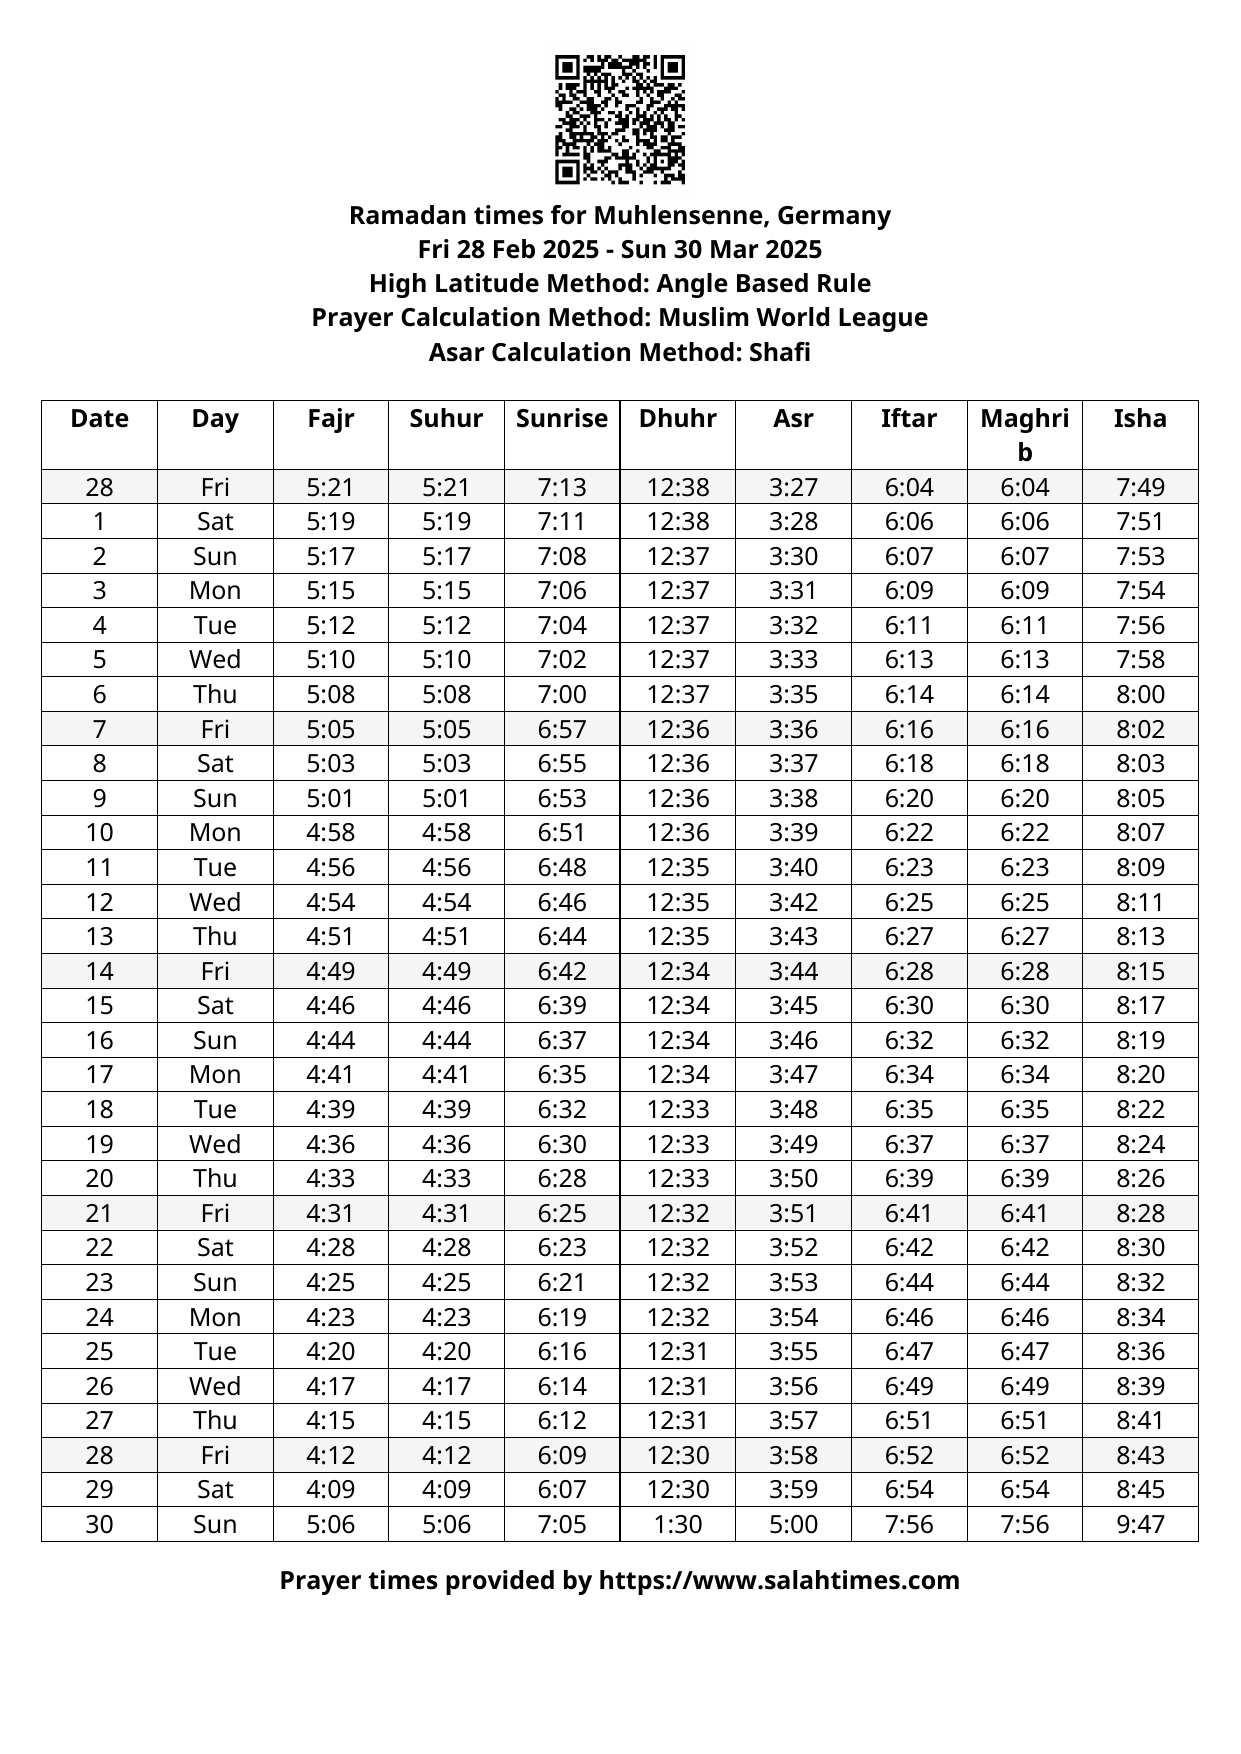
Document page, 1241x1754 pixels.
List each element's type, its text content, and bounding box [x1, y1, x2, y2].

table_cell 6:44 [968, 1265, 1082, 1299]
table_cell 6:28 [852, 954, 967, 987]
table_cell 6:42 [852, 1231, 967, 1264]
table_cell 22 [42, 1231, 157, 1264]
table_cell Mon [158, 1058, 273, 1091]
table_cell 4:51 [389, 919, 504, 953]
table_cell 6:32 [505, 1092, 619, 1126]
table_cell 6:04 [852, 470, 967, 503]
table_cell 6:20 [968, 781, 1082, 814]
table_cell 8:36 [1083, 1334, 1198, 1368]
table_cell 7 [42, 712, 157, 745]
table_cell 4:36 [389, 1127, 504, 1160]
table_cell Wed [158, 643, 273, 676]
table_cell 4:46 [389, 989, 504, 1022]
table_cell 7:49 [1083, 470, 1198, 503]
table_cell 3:42 [736, 885, 851, 918]
table_cell Tue [158, 850, 273, 884]
table_cell 6:07 [852, 539, 967, 572]
table_cell 8:32 [1083, 1265, 1198, 1299]
table_cell 3:47 [736, 1058, 851, 1091]
table_cell 6:22 [852, 816, 967, 849]
table_cell 5:21 [274, 470, 388, 503]
table_cell 3:57 [736, 1404, 851, 1437]
table_cell 6:39 [852, 1161, 967, 1195]
table_cell 6:44 [505, 919, 619, 953]
table_cell 4:44 [389, 1023, 504, 1057]
table_cell 4:15 [389, 1404, 504, 1437]
table_cell 6:30 [852, 989, 967, 1022]
text Asar Calculation Method: Shafi [42, 334, 1198, 368]
table_cell 5:08 [389, 677, 504, 711]
table_cell 16 [42, 1023, 157, 1057]
table_cell 26 [42, 1369, 157, 1402]
table_cell 3:30 [736, 539, 851, 572]
table_cell 4:49 [274, 954, 388, 987]
table_cell 6:09 [505, 1438, 619, 1472]
table_cell Thu [158, 677, 273, 711]
table_cell Fri [158, 1438, 273, 1472]
table_cell 3:35 [736, 677, 851, 711]
table_cell 4:33 [389, 1161, 504, 1195]
table_header Maghrib [968, 401, 1082, 469]
table_cell 12:33 [621, 1127, 735, 1160]
table_cell 1:30 [621, 1507, 735, 1541]
table_cell 5:06 [389, 1507, 504, 1541]
table_cell 6:35 [968, 1092, 1082, 1126]
table_cell 3:58 [736, 1438, 851, 1472]
table_cell Wed [158, 1369, 273, 1402]
table_cell 7:00 [505, 677, 619, 711]
table_cell 5:08 [274, 677, 388, 711]
table_cell 30 [42, 1507, 157, 1541]
table_cell 4:33 [274, 1161, 388, 1195]
table_cell 6:35 [852, 1092, 967, 1126]
table_cell 3:52 [736, 1231, 851, 1264]
table_header Day [158, 401, 273, 469]
table_cell 6:51 [968, 1404, 1082, 1437]
table_cell 5:06 [274, 1507, 388, 1541]
table_cell 5:03 [389, 746, 504, 780]
table_cell 6:04 [968, 470, 1082, 503]
table_cell 15 [42, 989, 157, 1022]
table_cell 3:36 [736, 712, 851, 745]
table_cell 3:53 [736, 1265, 851, 1299]
table_cell 6:07 [505, 1473, 619, 1506]
table_cell 6:06 [852, 504, 967, 538]
table_cell Sun [158, 1507, 273, 1541]
table_cell 4:23 [389, 1300, 504, 1333]
table_cell 8:00 [1083, 677, 1198, 711]
table_cell 5:01 [274, 781, 388, 814]
table_cell 8:26 [1083, 1161, 1198, 1195]
table_cell 5:03 [274, 746, 388, 780]
table_cell 7:11 [505, 504, 619, 538]
table_cell 5:05 [274, 712, 388, 745]
table_cell 4:17 [274, 1369, 388, 1402]
table_cell 12:36 [621, 746, 735, 780]
table_cell 3:55 [736, 1334, 851, 1368]
table_cell 4:28 [274, 1231, 388, 1264]
table_cell Thu [158, 1161, 273, 1195]
table_cell 3:49 [736, 1127, 851, 1160]
table_cell 3:27 [736, 470, 851, 503]
table_cell 6:42 [505, 954, 619, 987]
table_cell 6:16 [968, 712, 1082, 745]
table_cell 8:07 [1083, 816, 1198, 849]
table_cell 12:38 [621, 470, 735, 503]
table_cell 8:03 [1083, 746, 1198, 780]
table_cell 12:32 [621, 1196, 735, 1229]
table_cell 6:22 [968, 816, 1082, 849]
table_cell 8:28 [1083, 1196, 1198, 1229]
table_cell Sun [158, 1023, 273, 1057]
table_cell 8:20 [1083, 1058, 1198, 1091]
table_cell 8:41 [1083, 1404, 1198, 1437]
table_cell 1 [42, 504, 157, 538]
table_cell 4:23 [274, 1300, 388, 1333]
table_cell 6:39 [968, 1161, 1082, 1195]
table_cell Sun [158, 1265, 273, 1299]
table_cell 3:32 [736, 608, 851, 642]
table_cell 7:53 [1083, 539, 1198, 572]
table_cell 7:13 [505, 470, 619, 503]
table_cell 6:49 [852, 1369, 967, 1402]
table_cell 8:39 [1083, 1369, 1198, 1402]
table_cell 5:17 [274, 539, 388, 572]
table_cell 4:12 [389, 1438, 504, 1472]
table_cell Sat [158, 504, 273, 538]
table_cell 5 [42, 643, 157, 676]
table_cell 4:31 [274, 1196, 388, 1229]
table_cell 7:04 [505, 608, 619, 642]
table_cell 8:30 [1083, 1231, 1198, 1264]
table_cell 6:25 [505, 1196, 619, 1229]
table_cell 6:44 [852, 1265, 967, 1299]
table_cell 6:54 [968, 1473, 1082, 1506]
table_cell 3:28 [736, 504, 851, 538]
table_cell 12:34 [621, 1023, 735, 1057]
table_cell 6:35 [505, 1058, 619, 1091]
text Prayer Calculation Method: Muslim World League [42, 300, 1198, 334]
table_cell 6:12 [505, 1404, 619, 1437]
table_cell 6:30 [968, 989, 1082, 1022]
table_cell 5:10 [274, 643, 388, 676]
table_cell 12:33 [621, 1161, 735, 1195]
table_cell Thu [158, 1404, 273, 1437]
table_cell 6:48 [505, 850, 619, 884]
table_cell 3:56 [736, 1369, 851, 1402]
table_header Iftar [852, 401, 967, 469]
table_cell Mon [158, 1300, 273, 1333]
table_cell Wed [158, 885, 273, 918]
table_cell 6:13 [968, 643, 1082, 676]
table_header Date [42, 401, 157, 469]
table_cell 12:32 [621, 1265, 735, 1299]
table_cell Fri [158, 712, 273, 745]
table_cell 6:30 [505, 1127, 619, 1160]
table_cell Tue [158, 1092, 273, 1126]
table_cell 5:15 [274, 574, 388, 607]
table_cell 8:43 [1083, 1438, 1198, 1472]
table_cell Sun [158, 781, 273, 814]
table_cell 12:30 [621, 1473, 735, 1506]
table_cell 8:34 [1083, 1300, 1198, 1333]
table_cell 12:31 [621, 1334, 735, 1368]
table_cell 6:21 [505, 1265, 619, 1299]
table_cell 12:35 [621, 919, 735, 953]
table_cell 3:39 [736, 816, 851, 849]
table_cell 8 [42, 746, 157, 780]
table_cell 3:43 [736, 919, 851, 953]
table_cell 4:39 [389, 1092, 504, 1126]
table_cell 21 [42, 1196, 157, 1229]
table_cell 6:42 [968, 1231, 1082, 1264]
table_cell 6:25 [852, 885, 967, 918]
table_cell 8:24 [1083, 1127, 1198, 1160]
table_cell 6:25 [968, 885, 1082, 918]
table_cell 3:54 [736, 1300, 851, 1333]
table_cell 3:44 [736, 954, 851, 987]
table_cell 4:20 [389, 1334, 504, 1368]
table_header Suhur [389, 401, 504, 469]
table_cell 4:41 [389, 1058, 504, 1091]
table_cell 3:40 [736, 850, 851, 884]
table_cell 4:54 [274, 885, 388, 918]
table_cell 8:45 [1083, 1473, 1198, 1506]
table_cell 12:35 [621, 885, 735, 918]
table_cell 11 [42, 850, 157, 884]
table_cell 6:18 [852, 746, 967, 780]
text High Latitude Method: Angle Based Rule [42, 266, 1198, 300]
table_cell 6:47 [968, 1334, 1082, 1368]
table_cell 3:31 [736, 574, 851, 607]
table_cell 6:27 [968, 919, 1082, 953]
table_cell 4:31 [389, 1196, 504, 1229]
table_cell 4:44 [274, 1023, 388, 1057]
table_cell 6:51 [852, 1404, 967, 1437]
table_cell 6:14 [852, 677, 967, 711]
table_cell 6:32 [968, 1023, 1082, 1057]
table_cell 5:21 [389, 470, 504, 503]
table_cell 6:28 [505, 1161, 619, 1195]
table_cell 6:47 [852, 1334, 967, 1368]
table_cell 7:56 [852, 1507, 967, 1541]
table_cell Tue [158, 608, 273, 642]
table_cell 6:37 [968, 1127, 1082, 1160]
table_cell 6:46 [968, 1300, 1082, 1333]
table_cell 6 [42, 677, 157, 711]
table_cell 5:19 [389, 504, 504, 538]
table_cell 4 [42, 608, 157, 642]
table_cell 4:20 [274, 1334, 388, 1368]
table_cell 12:36 [621, 712, 735, 745]
table_cell 6:19 [505, 1300, 619, 1333]
table_cell 6:27 [852, 919, 967, 953]
table_cell 9 [42, 781, 157, 814]
table_cell 7:06 [505, 574, 619, 607]
table_cell 7:56 [1083, 608, 1198, 642]
table_cell 12:30 [621, 1438, 735, 1472]
table_cell Fri [158, 470, 273, 503]
table_header Dhuhr [621, 401, 735, 469]
table_cell 12:37 [621, 539, 735, 572]
table_cell 12:34 [621, 954, 735, 987]
table_cell 3:38 [736, 781, 851, 814]
table_cell 4:58 [274, 816, 388, 849]
table_cell 6:57 [505, 712, 619, 745]
table_cell 13 [42, 919, 157, 953]
table_cell 6:23 [968, 850, 1082, 884]
table_cell 6:34 [852, 1058, 967, 1091]
table_cell 12:36 [621, 781, 735, 814]
table_cell 6:49 [968, 1369, 1082, 1402]
table_cell Fri [158, 1196, 273, 1229]
table_cell 8:13 [1083, 919, 1198, 953]
table_cell 6:53 [505, 781, 619, 814]
table_cell 7:02 [505, 643, 619, 676]
table_cell Sat [158, 746, 273, 780]
table_cell 28 [42, 1438, 157, 1472]
table_cell 3:33 [736, 643, 851, 676]
table_cell 20 [42, 1161, 157, 1195]
table_cell 6:46 [852, 1300, 967, 1333]
table_cell 7:51 [1083, 504, 1198, 538]
text Ramadan times for Muhlensenne, Germany [42, 198, 1198, 232]
table_cell 6:54 [852, 1473, 967, 1506]
table_cell Sun [158, 539, 273, 572]
table_cell 4:09 [389, 1473, 504, 1506]
table_cell 4:51 [274, 919, 388, 953]
table_cell 9:47 [1083, 1507, 1198, 1541]
table_cell 6:28 [968, 954, 1082, 987]
table_cell 8:22 [1083, 1092, 1198, 1126]
table_cell 12:34 [621, 989, 735, 1022]
table_cell 12:33 [621, 1092, 735, 1126]
table_cell 4:15 [274, 1404, 388, 1437]
table_cell 6:37 [505, 1023, 619, 1057]
table_cell 4:36 [274, 1127, 388, 1160]
table_cell 6:14 [968, 677, 1082, 711]
table_cell 12:36 [621, 816, 735, 849]
table_cell 12:34 [621, 1058, 735, 1091]
table_cell 8:09 [1083, 850, 1198, 884]
table_cell 6:16 [505, 1334, 619, 1368]
table_cell 6:52 [968, 1438, 1082, 1472]
table_cell 4:49 [389, 954, 504, 987]
table_cell 6:55 [505, 746, 619, 780]
table_cell 6:09 [852, 574, 967, 607]
table_cell 4:12 [274, 1438, 388, 1472]
table_cell 4:17 [389, 1369, 504, 1402]
table_cell 5:10 [389, 643, 504, 676]
table_cell Tue [158, 1334, 273, 1368]
table_cell 4:56 [389, 850, 504, 884]
table_cell 24 [42, 1300, 157, 1333]
table_cell Sat [158, 1231, 273, 1264]
table_cell 12:37 [621, 677, 735, 711]
table_cell 6:07 [968, 539, 1082, 572]
table_cell 8:15 [1083, 954, 1198, 987]
table_cell 25 [42, 1334, 157, 1368]
table_cell Thu [158, 919, 273, 953]
table_cell 23 [42, 1265, 157, 1299]
table_cell 7:05 [505, 1507, 619, 1541]
table_cell 3 [42, 574, 157, 607]
table_cell 4:41 [274, 1058, 388, 1091]
table_cell 7:56 [968, 1507, 1082, 1541]
table_cell 7:54 [1083, 574, 1198, 607]
table_cell 4:46 [274, 989, 388, 1022]
table_cell 5:12 [389, 608, 504, 642]
table_cell 3:45 [736, 989, 851, 1022]
table_cell 12:38 [621, 504, 735, 538]
table_cell 6:34 [968, 1058, 1082, 1091]
table_cell Mon [158, 816, 273, 849]
table_cell 6:52 [852, 1438, 967, 1472]
table_cell Sat [158, 989, 273, 1022]
table_cell 27 [42, 1404, 157, 1437]
table_cell 28 [42, 470, 157, 503]
table_cell 3:50 [736, 1161, 851, 1195]
table_cell 12:37 [621, 608, 735, 642]
table_cell 29 [42, 1473, 157, 1506]
table_cell 4:25 [274, 1265, 388, 1299]
table_cell 8:17 [1083, 989, 1198, 1022]
table_cell 12:37 [621, 574, 735, 607]
table_cell 6:32 [852, 1023, 967, 1057]
table_cell 4:09 [274, 1473, 388, 1506]
table_cell Mon [158, 574, 273, 607]
table_cell 8:11 [1083, 885, 1198, 918]
table_cell 12:32 [621, 1300, 735, 1333]
table_cell 3:51 [736, 1196, 851, 1229]
table_cell 6:06 [968, 504, 1082, 538]
table_cell 6:37 [852, 1127, 967, 1160]
table_cell 6:46 [505, 885, 619, 918]
table_cell 4:58 [389, 816, 504, 849]
table_cell 6:16 [852, 712, 967, 745]
table_cell 14 [42, 954, 157, 987]
table_cell 5:12 [274, 608, 388, 642]
table_cell 4:56 [274, 850, 388, 884]
table_cell 3:59 [736, 1473, 851, 1506]
table_cell 6:18 [968, 746, 1082, 780]
table_cell 3:46 [736, 1023, 851, 1057]
table_cell 8:02 [1083, 712, 1198, 745]
table_cell 6:51 [505, 816, 619, 849]
table_header Asr [736, 401, 851, 469]
table_cell 12:31 [621, 1369, 735, 1402]
table_cell 5:15 [389, 574, 504, 607]
table_cell 6:23 [505, 1231, 619, 1264]
table_cell 6:11 [852, 608, 967, 642]
table_cell 6:41 [968, 1196, 1082, 1229]
table_cell 2 [42, 539, 157, 572]
table_cell Fri [158, 954, 273, 987]
table_cell 6:20 [852, 781, 967, 814]
table_cell Wed [158, 1127, 273, 1160]
table_header Sunrise [505, 401, 619, 469]
table_cell 6:09 [968, 574, 1082, 607]
table_cell 6:39 [505, 989, 619, 1022]
table_cell 17 [42, 1058, 157, 1091]
text Prayer times provided by https://www.salahtimes.com [42, 1563, 1198, 1597]
table_cell 12 [42, 885, 157, 918]
table_cell 3:37 [736, 746, 851, 780]
picture [542, 41, 699, 198]
table_cell 7:08 [505, 539, 619, 572]
table_cell 4:28 [389, 1231, 504, 1264]
text Fri 28 Feb 2025 - Sun 30 Mar 2025 [42, 232, 1198, 266]
table_cell 4:39 [274, 1092, 388, 1126]
table_cell 4:54 [389, 885, 504, 918]
table_cell 12:35 [621, 850, 735, 884]
table_cell 4:25 [389, 1265, 504, 1299]
table_cell 6:14 [505, 1369, 619, 1402]
table_cell 6:23 [852, 850, 967, 884]
table_cell 5:17 [389, 539, 504, 572]
table_cell 12:37 [621, 643, 735, 676]
table_cell 5:00 [736, 1507, 851, 1541]
table_cell 6:11 [968, 608, 1082, 642]
table_header Fajr [274, 401, 388, 469]
table_cell 12:32 [621, 1231, 735, 1264]
table_cell 3:48 [736, 1092, 851, 1126]
table_cell 5:05 [389, 712, 504, 745]
table_cell 6:13 [852, 643, 967, 676]
table_cell 6:41 [852, 1196, 967, 1229]
table_cell 8:19 [1083, 1023, 1198, 1057]
table_cell 18 [42, 1092, 157, 1126]
table_cell 7:58 [1083, 643, 1198, 676]
table_cell 5:19 [274, 504, 388, 538]
table_cell 10 [42, 816, 157, 849]
table_cell 8:05 [1083, 781, 1198, 814]
table_cell 12:31 [621, 1404, 735, 1437]
table_header Isha [1083, 401, 1198, 469]
table_cell 19 [42, 1127, 157, 1160]
table_cell 5:01 [389, 781, 504, 814]
table_cell Sat [158, 1473, 273, 1506]
